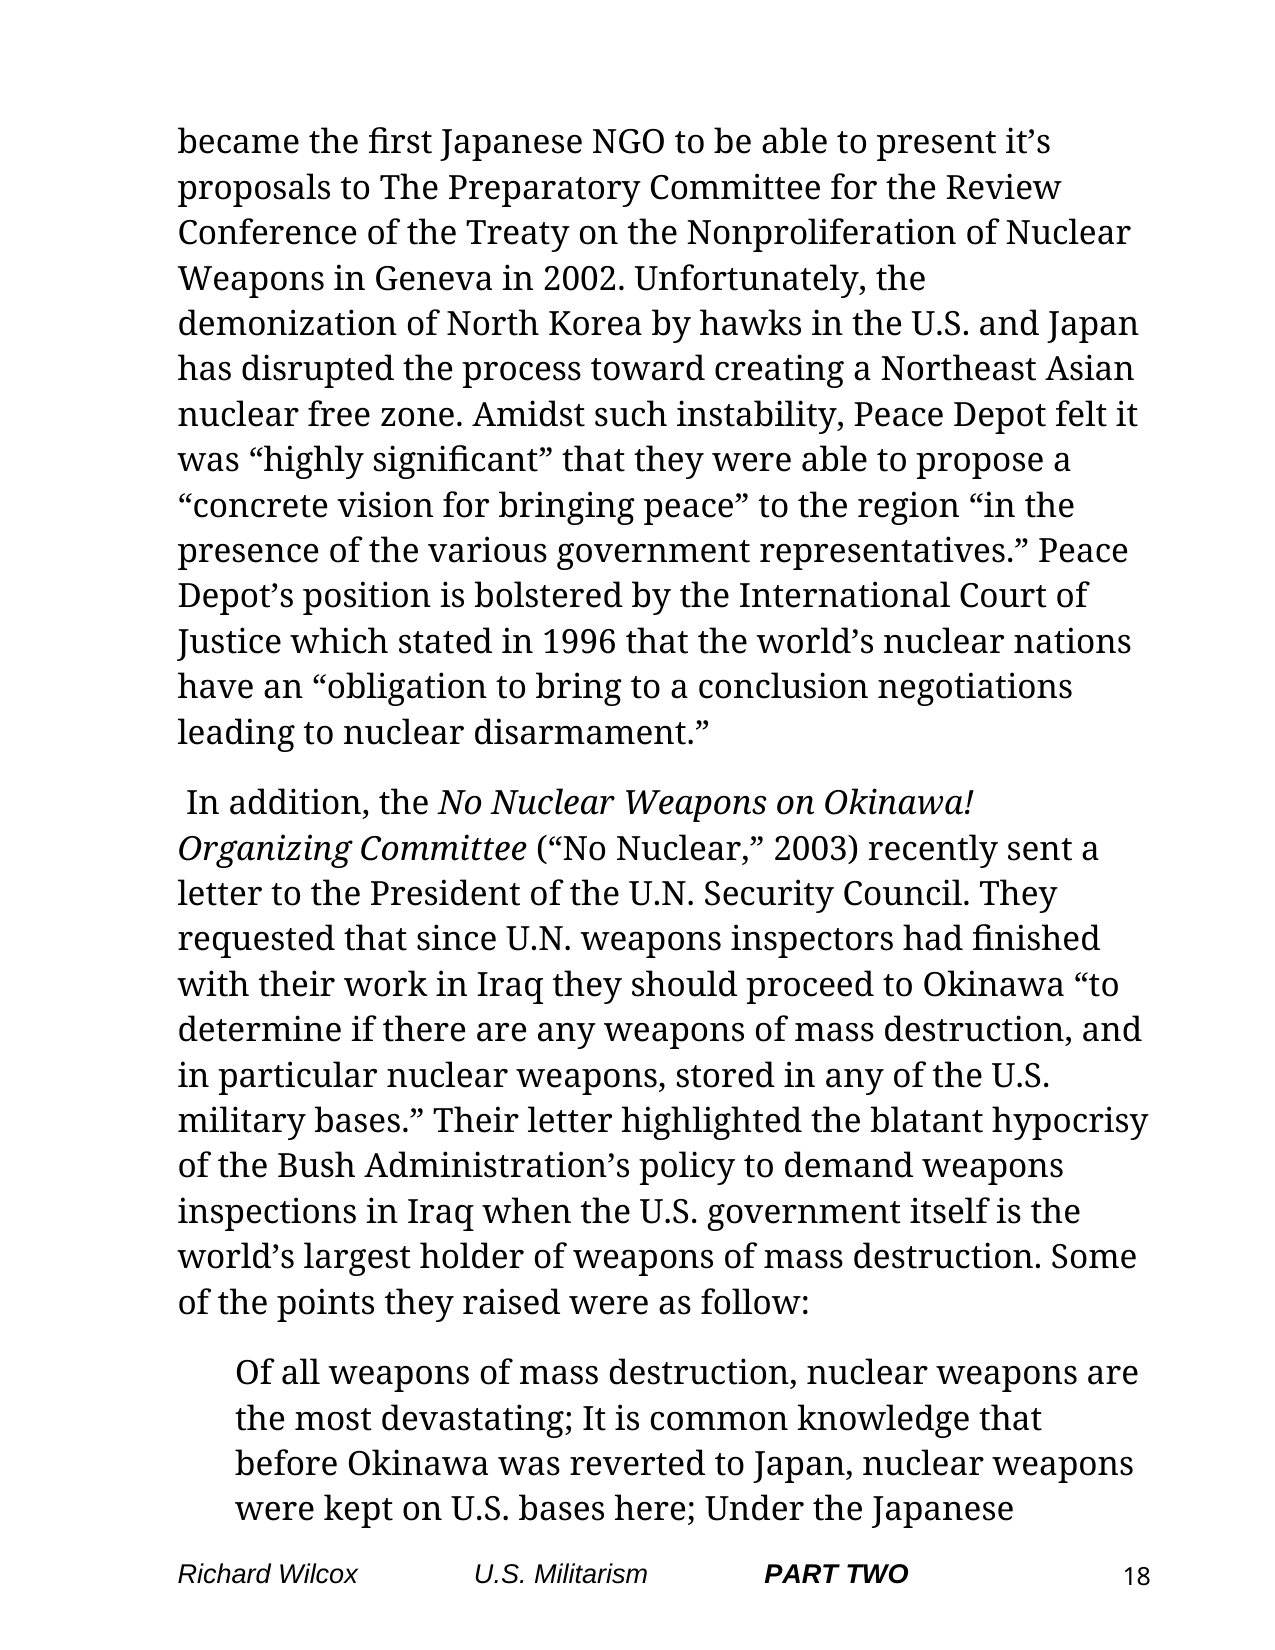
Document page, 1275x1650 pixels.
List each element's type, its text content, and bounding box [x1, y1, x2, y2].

text In addition, the No Nuclear Weapons on Okinawa! Organizing Committee (“No Nuclear,” 2003) recently sent a letter to the President of the U.N. Security Council. They requested that since U.N. weapons inspectors had finished with their work in Iraq they should proceed to Okinawa “to determine if there are any weapons of mass destruction, and in particular nuclear weapons, stored in any of the U.S. military bases.” Their letter highlighted the blatant hypocrisy of the Bush Administration’s policy to demand weapons inspections in Iraq when the U.S. government itself is the world’s largest holder of weapons of mass destruction. Some of the points they raised were as follow: [177, 779, 1151, 1324]
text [177, 118, 1151, 754]
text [235, 1349, 1151, 1531]
